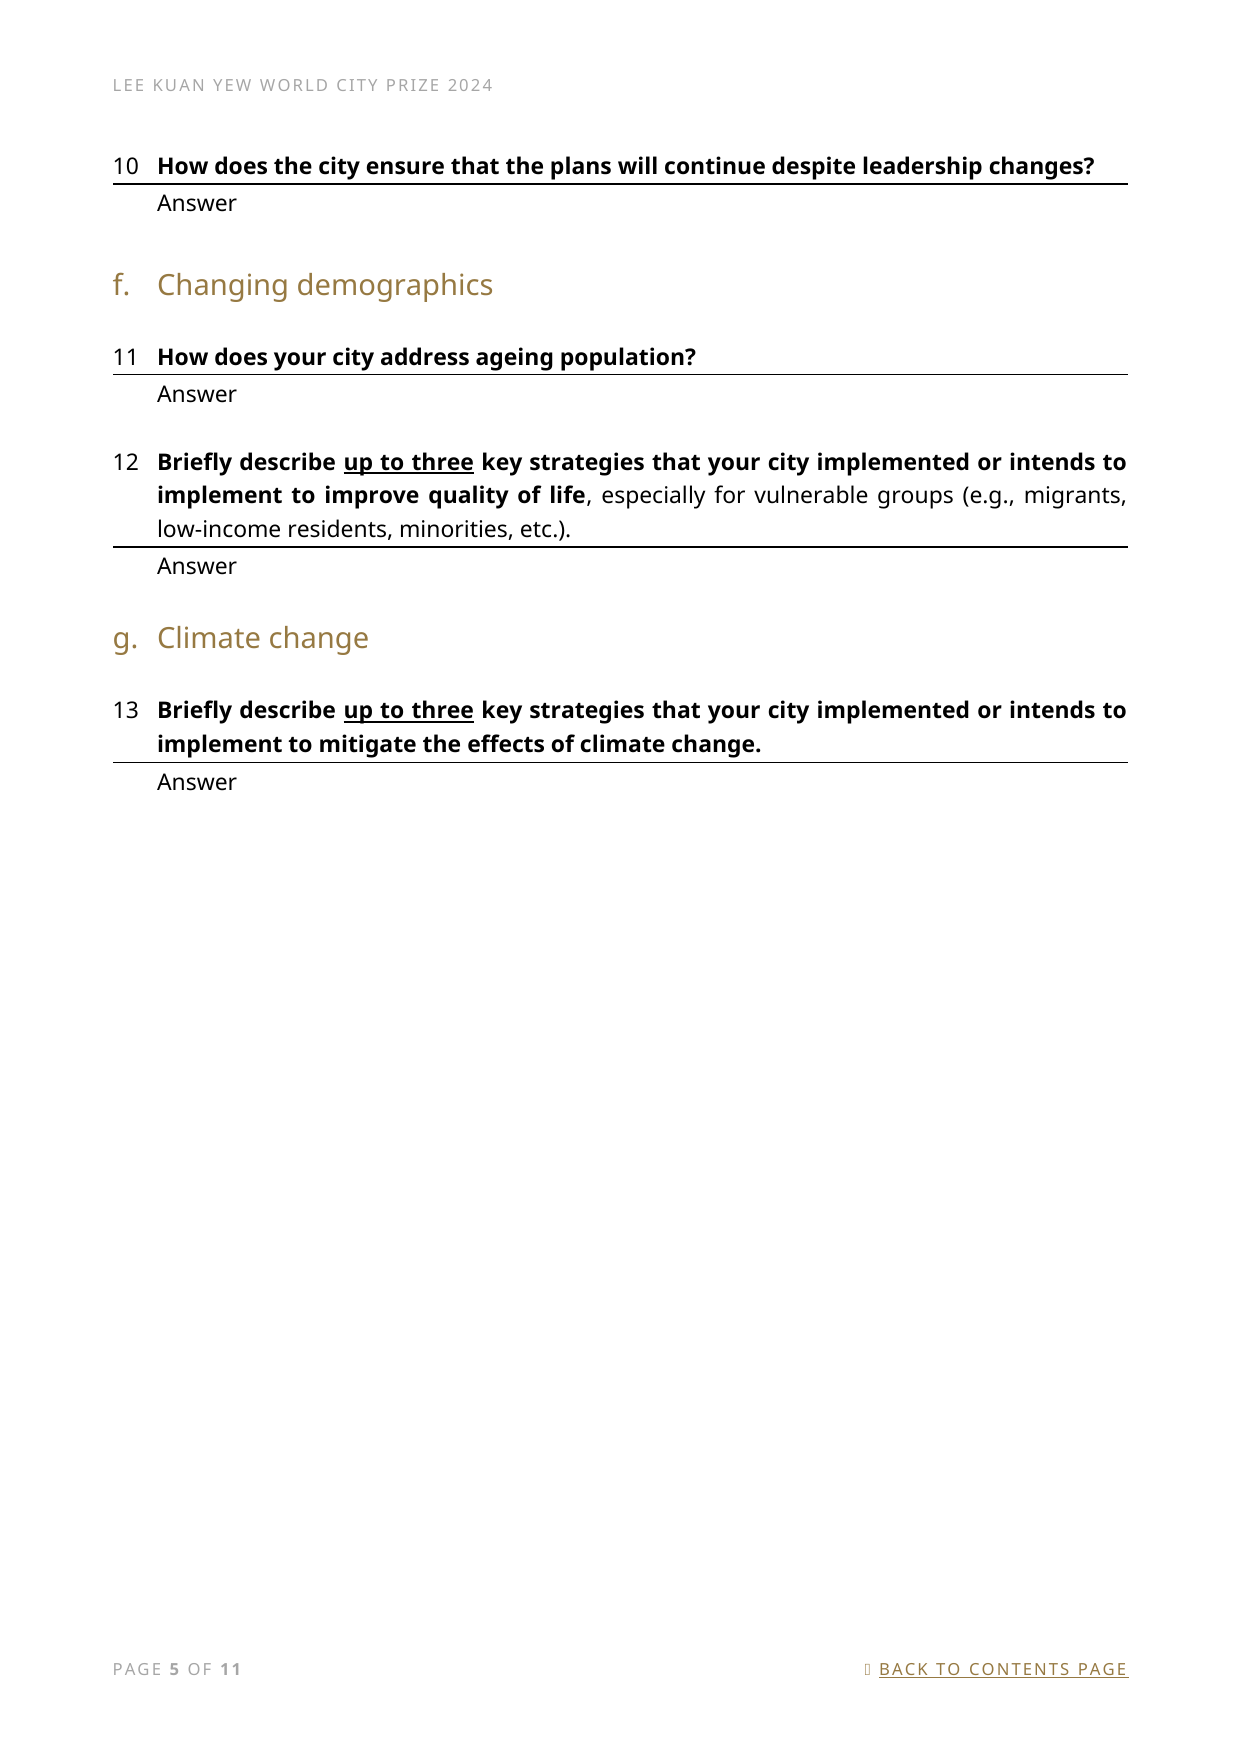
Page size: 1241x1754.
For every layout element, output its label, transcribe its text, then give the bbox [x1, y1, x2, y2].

list Changing demographics [112, 264, 1128, 304]
text Answer [157, 550, 1128, 582]
text Answer [157, 187, 1128, 219]
list Briefly describe up to three key strategies that your city implemented or intends to implement to mitigate the effects of climate change. [112, 694, 1128, 763]
list How does your city address ageing population? [112, 341, 1128, 375]
list Briefly describe up to three key strategies that your city implemented or intends to implement to improve quality of life, especially for vulnerable groups (e.g., migrants, low-income residents, minorities, etc.). [112, 445, 1128, 548]
text Answer [157, 766, 1128, 797]
text Answer [157, 378, 1128, 409]
list How does the city ensure that the plans will continue despite leadership changes? [112, 150, 1128, 185]
list Climate change [112, 618, 1128, 657]
